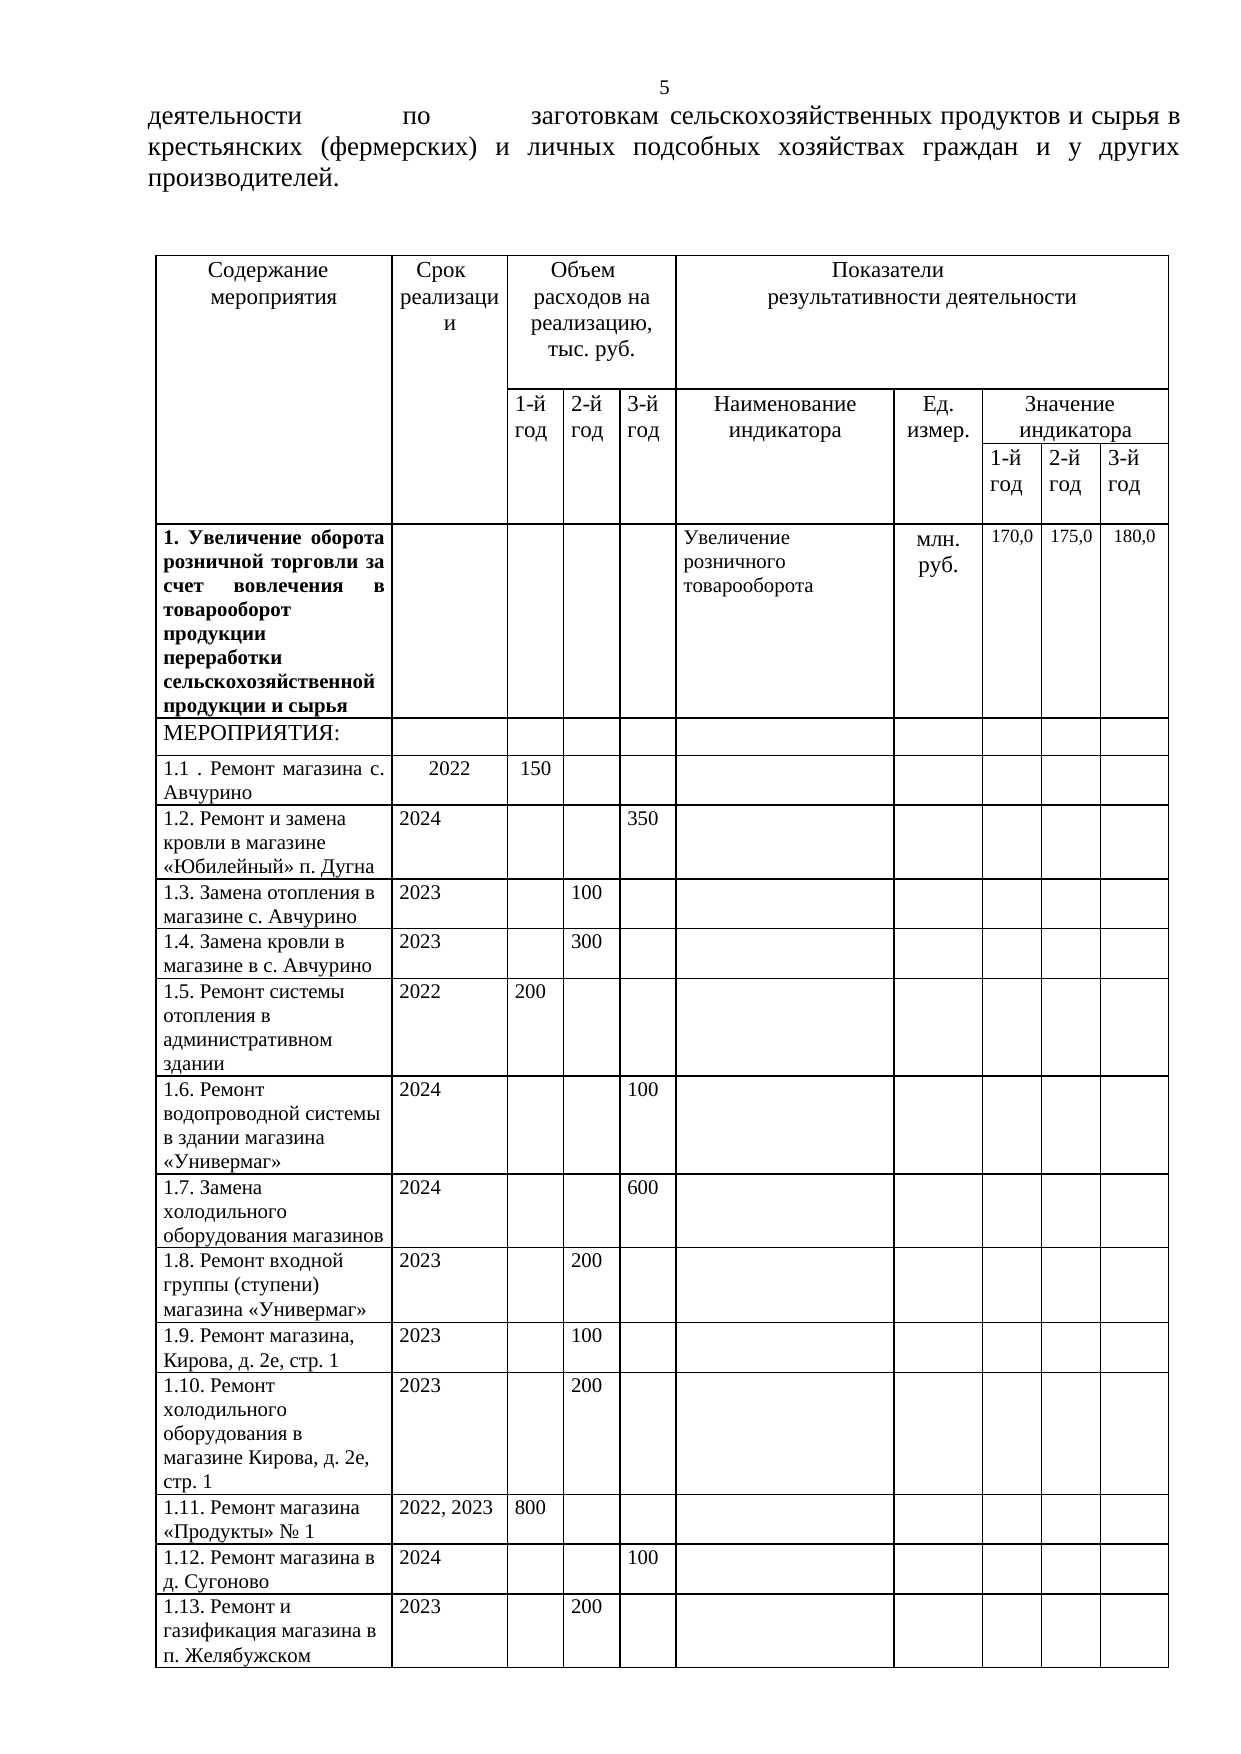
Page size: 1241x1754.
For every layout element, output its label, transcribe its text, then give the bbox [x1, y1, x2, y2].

table_cell [983, 1545, 1041, 1593]
table_cell [393, 525, 507, 717]
table_cell 200 [508, 979, 563, 1075]
table_cell [677, 1175, 893, 1247]
table_cell [1042, 1595, 1100, 1667]
table_cell [677, 1077, 893, 1173]
table_cell 150 [508, 756, 563, 804]
table_cell 2-й год [564, 390, 619, 523]
table_cell [1042, 1248, 1100, 1322]
table_cell [621, 756, 675, 804]
table_cell [564, 979, 619, 1075]
table_cell [1042, 880, 1100, 928]
table_cell 2023 [393, 1323, 507, 1372]
table_cell [677, 806, 893, 878]
table_cell 2022 [393, 756, 507, 804]
table_cell [1101, 719, 1168, 754]
table_cell Увеличение розничного товарооборота [677, 525, 893, 717]
table_cell 2023 [393, 880, 507, 928]
table_cell 1. Увеличение оборота розничной торговли за счет вовлечения в товарооборот продукции переработки сельскохозяйственной продукции и сырья [157, 525, 391, 717]
table_cell 1-й год [983, 444, 1041, 523]
table_cell 1.2. Ремонт и замена кровли в магазине «Юбилейный» п. Дугна [157, 806, 391, 878]
table_cell [1042, 1545, 1100, 1593]
table_cell 2024 [393, 806, 507, 878]
table_cell 2-й год [1042, 444, 1100, 523]
table_cell [1101, 929, 1168, 977]
table_cell 1.11. Ремонт магазина «Продукты» № 1 [157, 1495, 391, 1543]
table_cell 2024 [393, 1077, 507, 1173]
table_cell 100 [564, 1323, 619, 1372]
table_cell [983, 1373, 1041, 1493]
table_header Объем расходов на реализацию, тыс. руб. [508, 256, 675, 388]
table_cell [1042, 756, 1100, 804]
table_cell [677, 929, 893, 977]
table_cell [983, 1175, 1041, 1247]
table_cell [508, 929, 563, 977]
table_cell [677, 1595, 893, 1667]
table_cell [677, 1373, 893, 1493]
table_cell [621, 1595, 675, 1667]
table_cell 2024 [393, 1545, 507, 1593]
table_cell [621, 525, 675, 717]
table_cell [1042, 1077, 1100, 1173]
table_cell 1.4. Замена кровли в магазине в с. Авчурино [157, 929, 391, 977]
table_cell [508, 719, 563, 754]
table_cell 175,0 [1042, 525, 1100, 717]
table_cell [508, 525, 563, 717]
table_cell 350 [621, 806, 675, 878]
table_cell [1101, 1077, 1168, 1173]
table_cell [564, 719, 619, 754]
table_cell [621, 1248, 675, 1322]
table_cell [895, 880, 982, 928]
table_cell [1042, 979, 1100, 1075]
table_cell 300 [564, 929, 619, 977]
table_cell 100 [621, 1077, 675, 1173]
table_cell 2023 [393, 1248, 507, 1322]
table_cell 1-й год [508, 390, 563, 523]
table_cell [621, 1495, 675, 1543]
table_cell [1101, 880, 1168, 928]
table_cell 1.9. Ремонт магазина, Кирова, д. 2е, стр. 1 [157, 1323, 391, 1372]
table_cell 100 [564, 880, 619, 928]
table_cell [508, 1373, 563, 1493]
table_cell [621, 979, 675, 1075]
table_cell [983, 979, 1041, 1075]
table_cell [677, 1545, 893, 1593]
table_cell [508, 1545, 563, 1593]
table_cell 200 [564, 1248, 619, 1322]
table_cell [895, 1248, 982, 1322]
table_cell [895, 979, 982, 1075]
table_cell [508, 1248, 563, 1322]
table_cell [677, 880, 893, 928]
table_cell [1042, 719, 1100, 754]
table_cell 1.5. Ремонт системы отопления в административном здании [157, 979, 391, 1075]
table_cell [983, 880, 1041, 928]
table_cell [621, 1373, 675, 1493]
table_cell [1101, 756, 1168, 804]
table_cell 2023 [393, 1595, 507, 1667]
table_cell 1.13. Ремонт и газификация магазина в п. Желябужском [157, 1595, 391, 1667]
table_cell [621, 880, 675, 928]
table_cell 1.7. Замена холодильного оборудования магазинов [157, 1175, 391, 1247]
table_cell [564, 525, 619, 717]
table_cell [564, 1175, 619, 1247]
table_cell [1101, 1545, 1168, 1593]
table_cell 1.1 . Ремонт магазина с. Авчурино [157, 756, 391, 804]
table_cell [895, 1373, 982, 1493]
table_cell [895, 1595, 982, 1667]
table_cell [895, 1545, 982, 1593]
table_cell [1101, 1175, 1168, 1247]
table_cell [983, 1248, 1041, 1322]
table_cell [983, 1595, 1041, 1667]
table_cell Наименование индикатора [677, 390, 893, 523]
table_cell [983, 1077, 1041, 1173]
table_cell [895, 756, 982, 804]
table_cell [895, 1175, 982, 1247]
table_header Показатели результативности деятельности [677, 256, 1168, 388]
table_cell 2024 [393, 1175, 507, 1247]
table_cell [564, 1545, 619, 1593]
table_cell [564, 1495, 619, 1543]
table_cell [564, 1077, 619, 1173]
table_cell 1.10. Ремонт холодильного оборудования в магазине Кирова, д. 2е, стр. 1 [157, 1373, 391, 1493]
table_cell [508, 1323, 563, 1372]
table_cell [393, 719, 507, 754]
table_cell [508, 1077, 563, 1173]
table_cell [564, 756, 619, 804]
table_cell 200 [564, 1595, 619, 1667]
table_cell [895, 1323, 982, 1372]
table_cell [1101, 1495, 1168, 1543]
table_cell 2022, 2023 [393, 1495, 507, 1543]
table_cell [1042, 929, 1100, 977]
table_cell [895, 1077, 982, 1173]
table_cell 600 [621, 1175, 675, 1247]
table_cell [895, 719, 982, 754]
table_cell млн. руб. [895, 525, 982, 717]
table_cell [1042, 806, 1100, 878]
table_cell [677, 1323, 893, 1372]
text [148, 99, 1181, 192]
table_cell [1101, 979, 1168, 1075]
table_cell 2022 [393, 979, 507, 1075]
table_cell [677, 756, 893, 804]
table_cell [895, 1495, 982, 1543]
table_header Срок реализации [393, 256, 507, 523]
table_cell 1.6. Ремонт водопроводной системы в здании магазина «Универмаг» [157, 1077, 391, 1173]
table_cell [1101, 1248, 1168, 1322]
table_cell [1101, 1595, 1168, 1667]
table_cell [1042, 1373, 1100, 1493]
table_cell [508, 806, 563, 878]
table_cell [983, 1495, 1041, 1543]
table_cell 2023 [393, 1373, 507, 1493]
table_cell [508, 1175, 563, 1247]
table_cell [895, 806, 982, 878]
table_cell МЕРОПРИЯТИЯ: [157, 719, 391, 754]
table_cell [1042, 1175, 1100, 1247]
table_cell 180,0 [1101, 525, 1168, 717]
table_cell [677, 979, 893, 1075]
table_cell Ед. измер. [895, 390, 982, 523]
table_cell 3-й год [621, 390, 675, 523]
table_cell 2023 [393, 929, 507, 977]
table_cell [1101, 806, 1168, 878]
table_cell [983, 719, 1041, 754]
table_cell [621, 929, 675, 977]
table_cell 1.8. Ремонт входной группы (ступени) магазина «Универмаг» [157, 1248, 391, 1322]
table_cell [677, 1248, 893, 1322]
table_cell 1.3. Замена отопления в магазине с. Авчурино [157, 880, 391, 928]
table_cell 800 [508, 1495, 563, 1543]
table_cell [983, 929, 1041, 977]
table_cell [983, 756, 1041, 804]
table_cell 100 [621, 1545, 675, 1593]
table_cell Значение индикатора [983, 390, 1168, 442]
table_cell [677, 1495, 893, 1543]
table_cell [983, 806, 1041, 878]
table_cell [983, 1323, 1041, 1372]
table_cell 170,0 [983, 525, 1041, 717]
table_cell 1.12. Ремонт магазина в д. Сугоново [157, 1545, 391, 1593]
table_header Содержание мероприятия [157, 256, 391, 523]
table_cell [1042, 1495, 1100, 1543]
table_cell [1101, 1323, 1168, 1372]
table_cell [1042, 1323, 1100, 1372]
table_cell [508, 880, 563, 928]
table_cell [564, 806, 619, 878]
table_cell [1101, 1373, 1168, 1493]
table_cell [621, 1323, 675, 1372]
table_cell [677, 719, 893, 754]
table_cell [508, 1595, 563, 1667]
table_cell [895, 929, 982, 977]
table_cell [621, 719, 675, 754]
table_cell 200 [564, 1373, 619, 1493]
table_cell 3-й год [1101, 444, 1168, 523]
